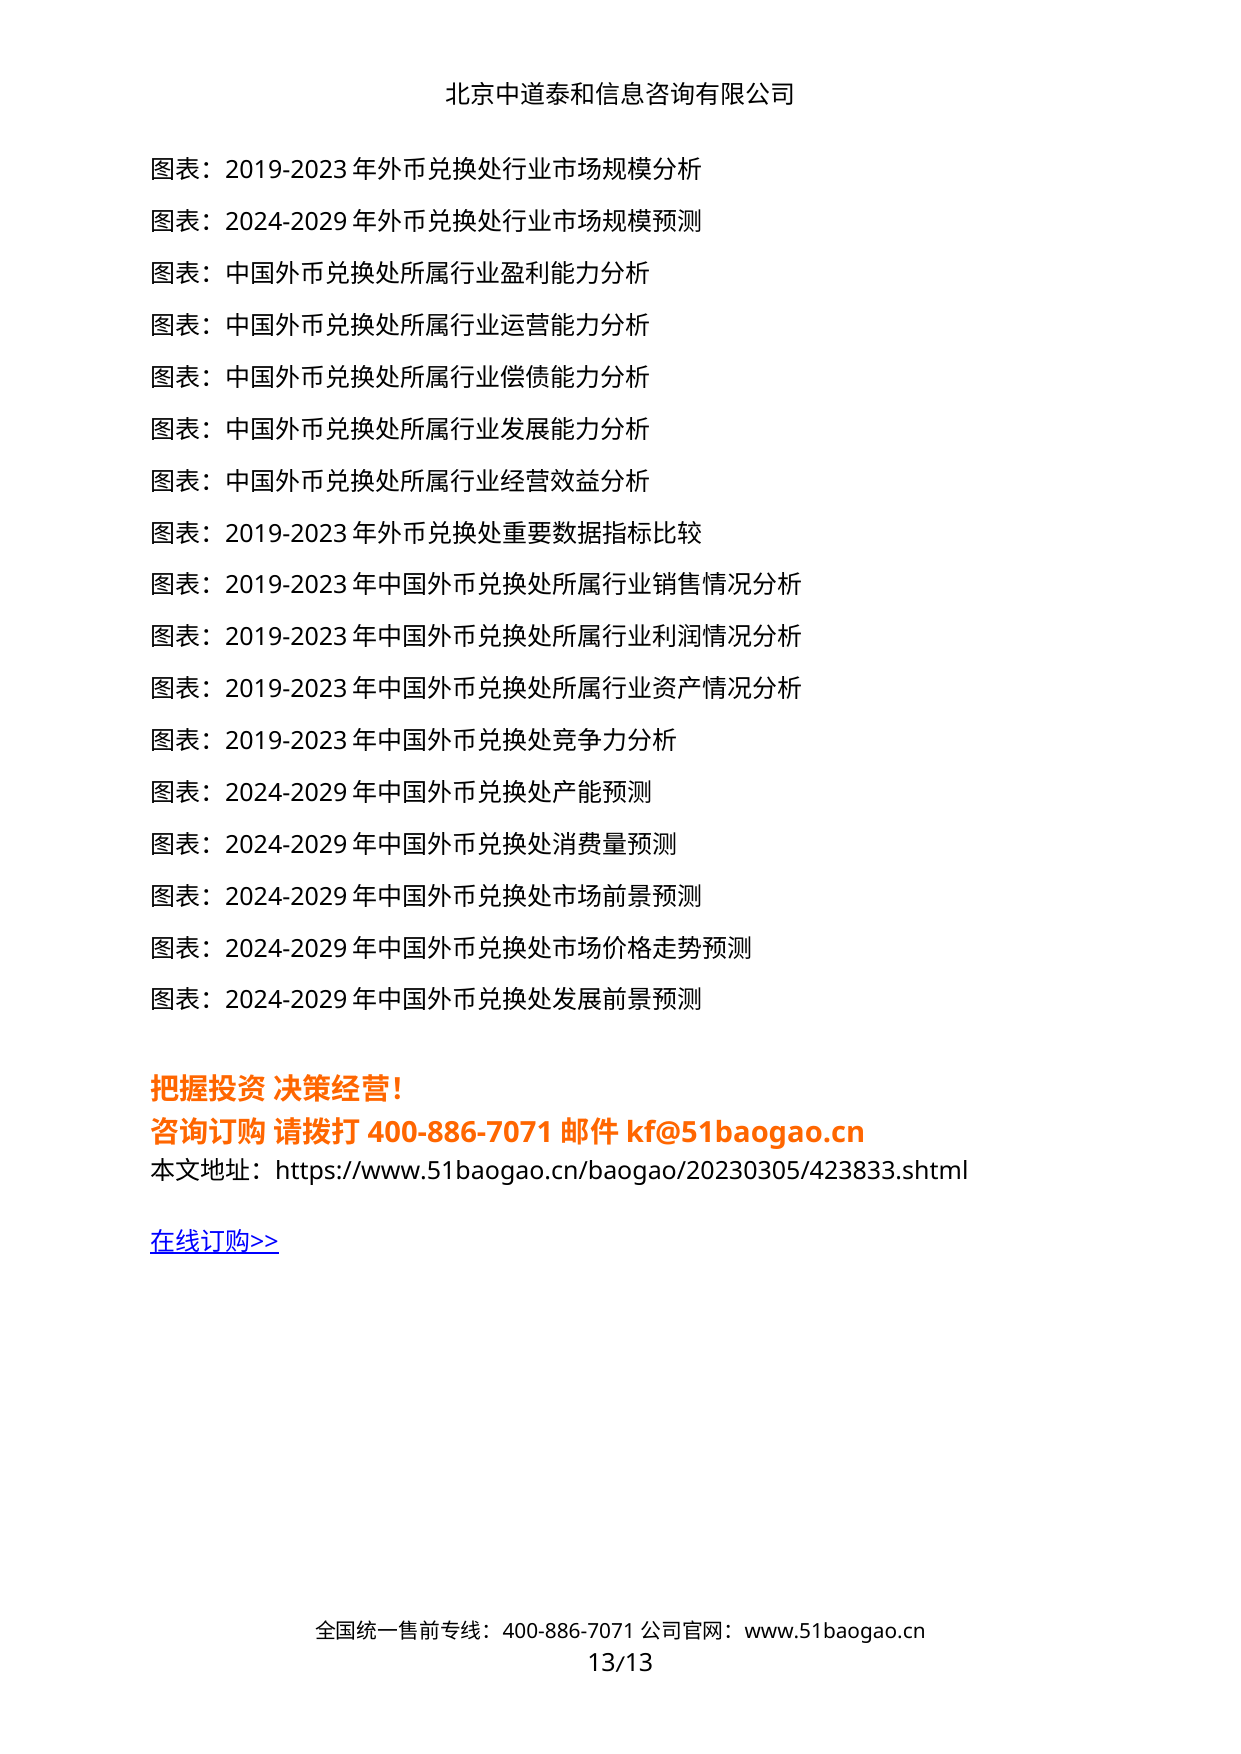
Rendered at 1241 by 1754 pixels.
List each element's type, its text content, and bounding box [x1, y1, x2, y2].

text 把握投资 决策经营！咨询订购 请拨打 400-886-7071 邮件 kf@51baogao.cn本文地址：https://www.51baogao.cn/baogao/20230305/423833.shtml [150, 1032, 1090, 1187]
text 图表：2019-2023年中国外币兑换处所属行业销售情况分析 [150, 565, 1090, 601]
text 图表：2019-2023年外币兑换处行业市场规模分析 [150, 150, 1090, 186]
text 图表：2019-2023年中国外币兑换处竞争力分析 [150, 721, 1090, 757]
text 图表：2019-2023年外币兑换处重要数据指标比较 [150, 513, 1090, 549]
text 图表：2024-2029年中国外币兑换处产能预测 [150, 772, 1090, 809]
text 图表：2024-2029年中国外币兑换处市场价格走势预测 [150, 928, 1090, 964]
text 图表：中国外币兑换处所属行业经营效益分析 [150, 461, 1090, 497]
text 图表：2024-2029年中国外币兑换处消费量预测 [150, 824, 1090, 861]
text 图表：中国外币兑换处所属行业偿债能力分析 [150, 357, 1090, 394]
text 图表：中国外币兑换处所属行业发展能力分析 [150, 409, 1090, 446]
text 图表：中国外币兑换处所属行业运营能力分析 [150, 306, 1090, 342]
text 图表：中国外币兑换处所属行业盈利能力分析 [150, 254, 1090, 290]
text 图表：2019-2023年中国外币兑换处所属行业资产情况分析 [150, 669, 1090, 705]
text 图表：2024-2029年外币兑换处行业市场规模预测 [150, 202, 1090, 238]
text 图表：2019-2023年中国外币兑换处所属行业利润情况分析 [150, 617, 1090, 653]
text 图表：2024-2029年中国外币兑换处发展前景预测 [150, 980, 1090, 1016]
text 图表：2024-2029年中国外币兑换处市场前景预测 [150, 876, 1090, 912]
text 在线订购>> [150, 1187, 1090, 1257]
